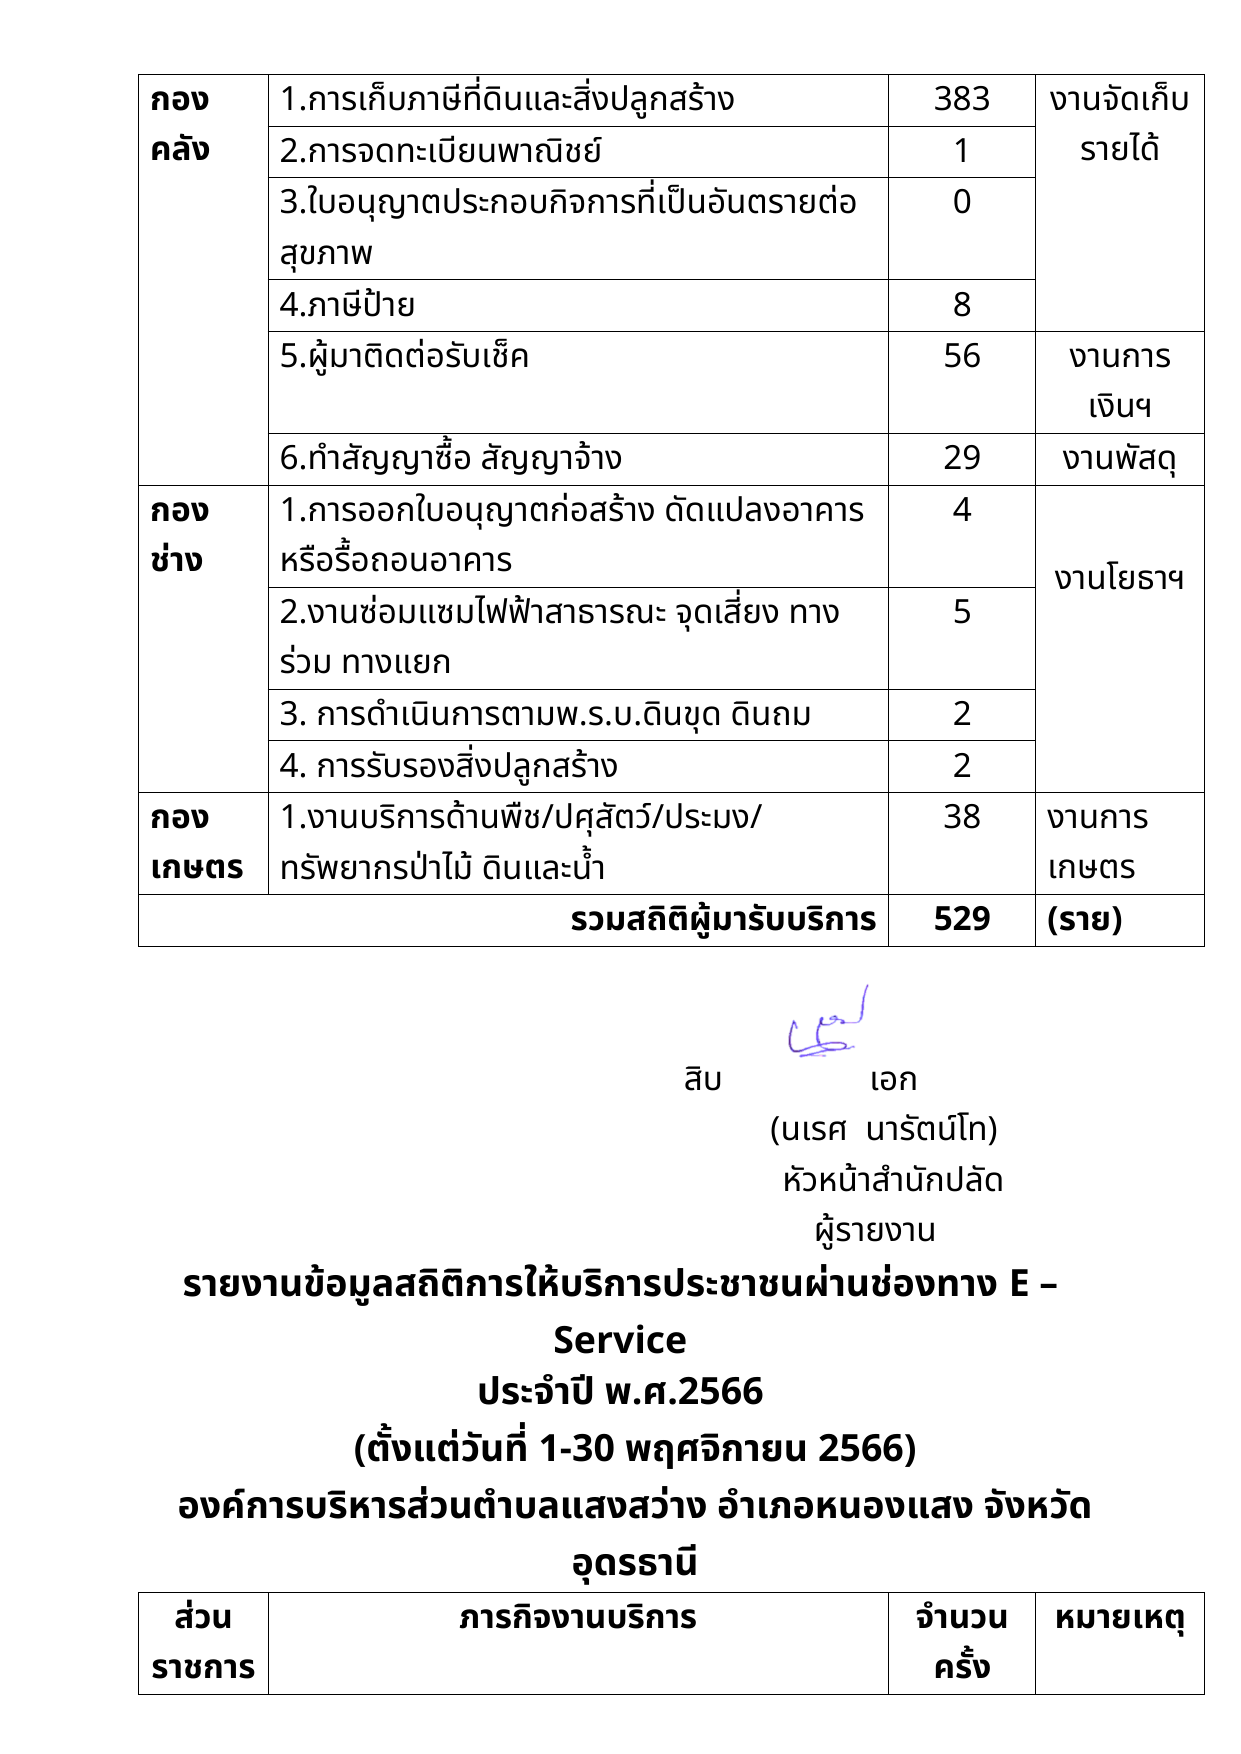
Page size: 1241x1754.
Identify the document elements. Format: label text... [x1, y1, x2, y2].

table_cell งานการเงินฯ [1036, 332, 1204, 433]
table_header ภารกิจงานบริการ [269, 1593, 888, 1694]
table_cell 0 [889, 178, 1035, 279]
table_cell (ราย) [1036, 895, 1204, 946]
table_cell งานจัดเก็บรายได้ [1036, 75, 1204, 331]
table_cell รวมสถิติผู้มารับบริการ [139, 895, 888, 946]
table_cell 529 [889, 895, 1035, 946]
table_cell 5 [889, 588, 1035, 689]
table_cell งานการเกษตร [1036, 793, 1204, 894]
table_cell 38 [889, 793, 1035, 894]
table_cell 2 [889, 741, 1035, 792]
table_cell กองช่าง [139, 486, 268, 792]
table_cell 1.งานบริการด้านพืช/ปศุสัตว์/ประมง/ทรัพยากรป่าไม้ ดินและน้ำ [269, 793, 888, 894]
table_cell 4 [889, 486, 1035, 587]
table_cell 4. การรับรองสิ่งปลูกสร้าง [269, 741, 888, 792]
table_header ส่วนราชการ [139, 1593, 268, 1694]
table_cell 1 [889, 127, 1035, 177]
text สิบเอก [600, 1054, 1184, 1105]
table_cell กองเกษตร [139, 793, 268, 894]
table_cell 2.การจดทะเบียนพาณิชย์ [269, 127, 888, 177]
text องค์การบริหารส่วนตำบลแสงสว่าง อำเภอหนองแสง จังหวัดอุดรธานี [150, 1478, 1120, 1592]
table_cell กองคลัง [139, 75, 268, 484]
text (นเรศ นารัตน์โท) [600, 1105, 1184, 1156]
text ประจำปี พ.ศ.2566 [150, 1364, 1090, 1421]
table_header หมายเหตุ [1036, 1593, 1204, 1694]
table_cell 29 [889, 434, 1035, 484]
text ผู้รายงาน [150, 1206, 1184, 1256]
table_cell 4.ภาษีป้าย [269, 280, 888, 331]
table_cell 383 [889, 75, 1035, 126]
text หัวหน้าสำนักปลัด [150, 1156, 1184, 1206]
table_cell 2.งานซ่อมแซมไฟฟ้าสาธารณะ จุดเสี่ยง ทางร่วม ทางแยก [269, 588, 888, 689]
table_cell 2 [889, 690, 1035, 740]
table_cell งานพัสดุ [1036, 434, 1204, 484]
table_cell 1.การเก็บภาษีที่ดินและสิ่งปลูกสร้าง [269, 75, 888, 126]
table_cell 5.ผู้มาติดต่อรับเช็ค [269, 332, 888, 433]
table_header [889, 1593, 1035, 1694]
table_cell 56 [889, 332, 1035, 433]
text รายงานข้อมูลสถิติการให้บริการประชาชนผ่านช่องทาง E – Service [150, 1256, 1090, 1364]
text (ตั้งแต่วันที่ 1-30 พฤศจิกายน 2566) [150, 1421, 1120, 1478]
table_cell 1.การออกใบอนุญาตก่อสร้าง ดัดแปลงอาคาร หรือรื้อถอนอาคาร [269, 486, 888, 587]
table_cell 6.ทำสัญญาซื้อ สัญญาจ้าง [269, 434, 888, 484]
picture [785, 972, 880, 1063]
table_cell งานโยธาฯ [1036, 486, 1204, 792]
table_cell 3. การดำเนินการตามพ.ร.บ.ดินขุด ดินถม [269, 690, 888, 740]
table_cell 8 [889, 280, 1035, 331]
table_cell 3.ใบอนุญาตประกอบกิจการที่เป็นอันตรายต่อสุขภาพ [269, 178, 888, 279]
